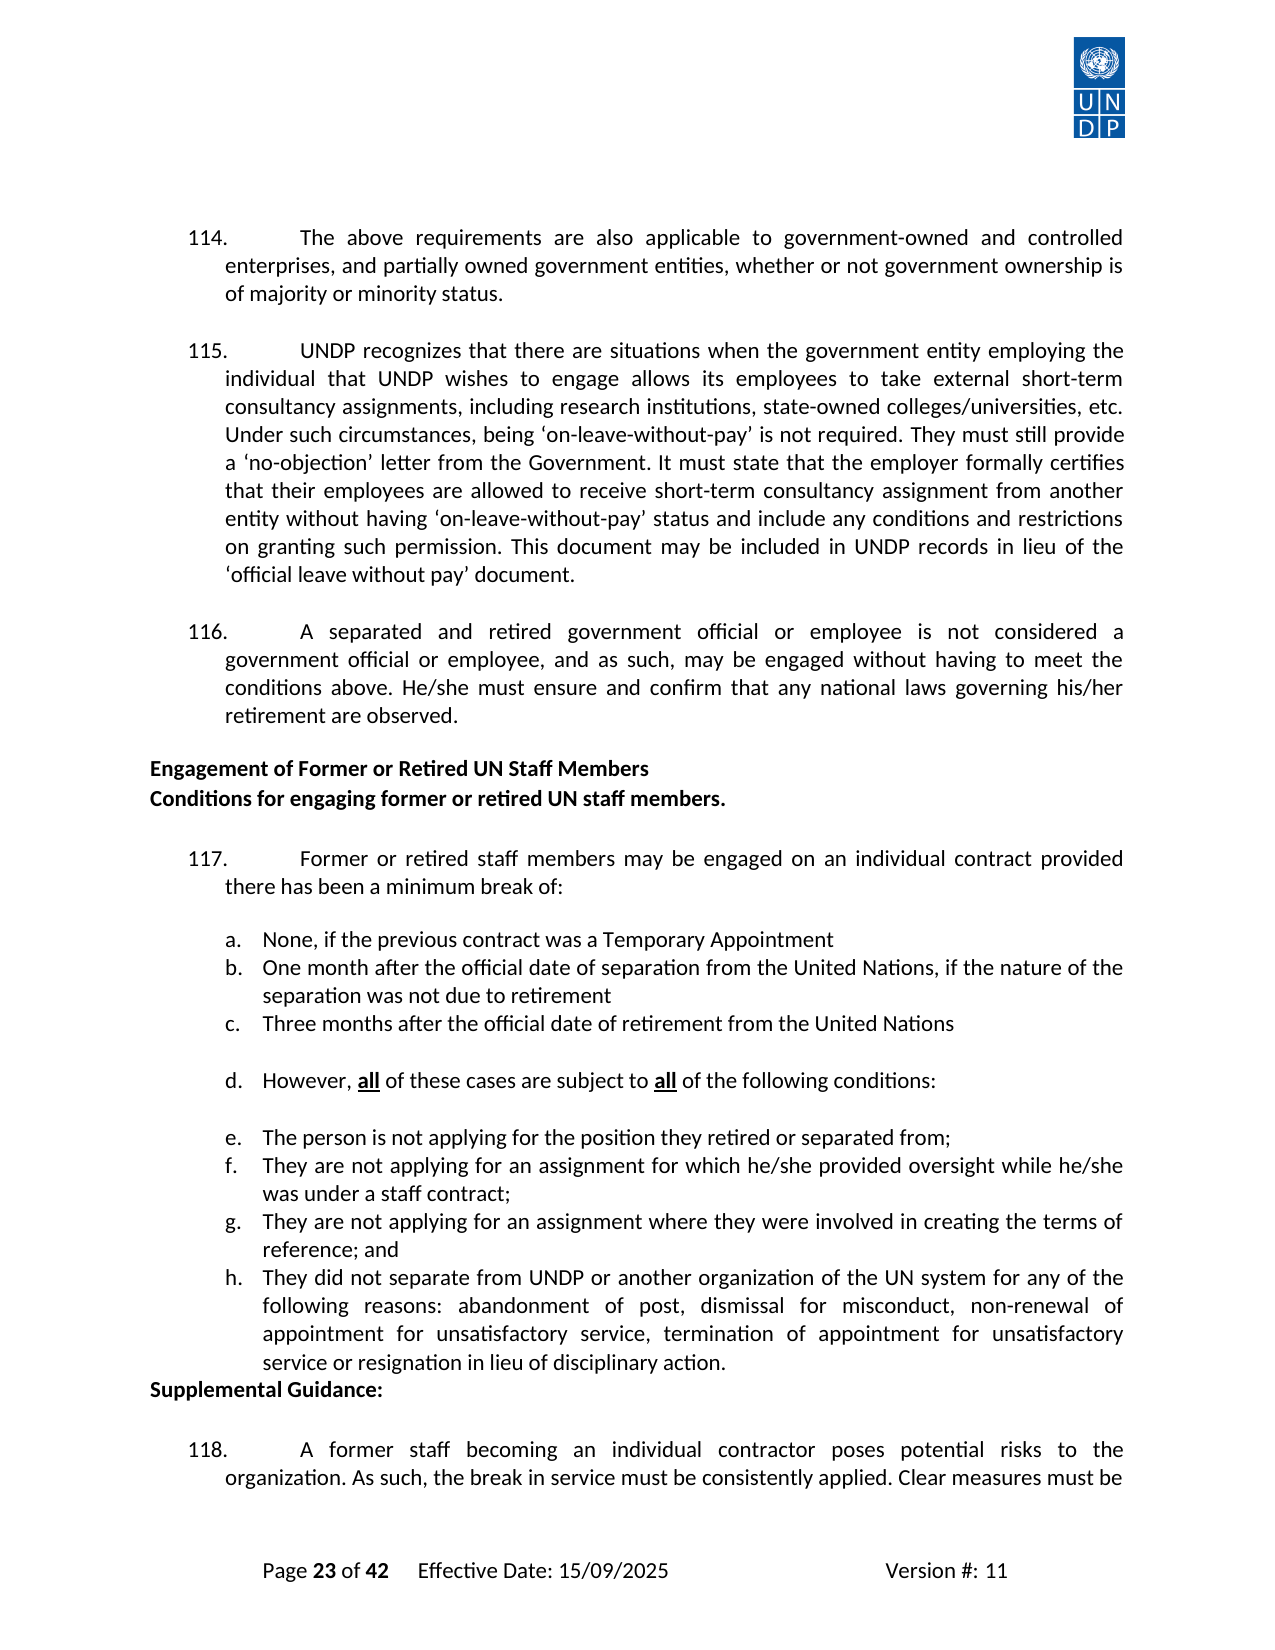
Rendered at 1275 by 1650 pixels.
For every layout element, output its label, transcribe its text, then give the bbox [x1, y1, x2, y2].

list They are not applying for an assignment where they were involved in creating the terms of reference; and [225, 1207, 1125, 1263]
list One month after the official date of separation from the United Nations, if the nature of the separation was not due to retirement [225, 953, 1125, 1009]
list A separated and retired government official or employee is not considered a government official or employee, and as such, may be engaged without having to meet the conditions above. He/she must ensure and confirm that any national laws governing his/her retirement are observed. [187, 617, 1125, 729]
list The person is not applying for the position they retired or separated from; [225, 1123, 1125, 1151]
list They did not separate from UNDP or another organization of the UN system for any of the following reasons: abandonment of post, dismissal for misconduct, non-renewal of appointment for unsatisfactory service, termination of appointment for unsatisfactory service or resignation in lieu of disciplinary action. [225, 1263, 1125, 1376]
list UNDP recognizes that there are situations when the government entity employing the individual that UNDP wishes to engage allows its employees to take external short-term consultancy assignments, including research institutions, state-owned colleges/universities, etc. Under such circumstances, being ‘on-leave-without-pay’ is not required. They must still provide a ‘no-objection’ letter from the Government. It must state that the employer formally certifies that their employees are allowed to receive short-term consultancy assignment from another entity without having ‘on-leave-without-pay’ status and include any conditions and restrictions on granting such permission. This document may be included in UNDP records in lieu of the ‘official leave without pay’ document. [187, 336, 1125, 588]
picture [1072, 37, 1125, 138]
list Conditions for engaging former or retired UN staff members. [150, 784, 1125, 813]
list They are not applying for an assignment for which he/she provided oversight while he/she was under a staff contract; [225, 1151, 1125, 1207]
list The above requirements are also applicable to government-owned and controlled enterprises, and partially owned government entities, whether or not government ownership is of majority or minority status. [187, 223, 1125, 307]
list Former or retired staff members may be engaged on an individual contract provided there has been a minimum break of: [187, 844, 1125, 900]
list Three months after the official date of retirement from the United Nations [225, 1009, 1125, 1037]
list None, if the previous contract was a Temporary Appointment [225, 925, 1125, 953]
list Supplemental Guidance: [150, 1376, 1125, 1404]
list However, all of these cases are subject to all of the following conditions: [225, 1066, 1125, 1094]
list Engagement of Former or Retired UN Staff Members [150, 754, 1125, 782]
